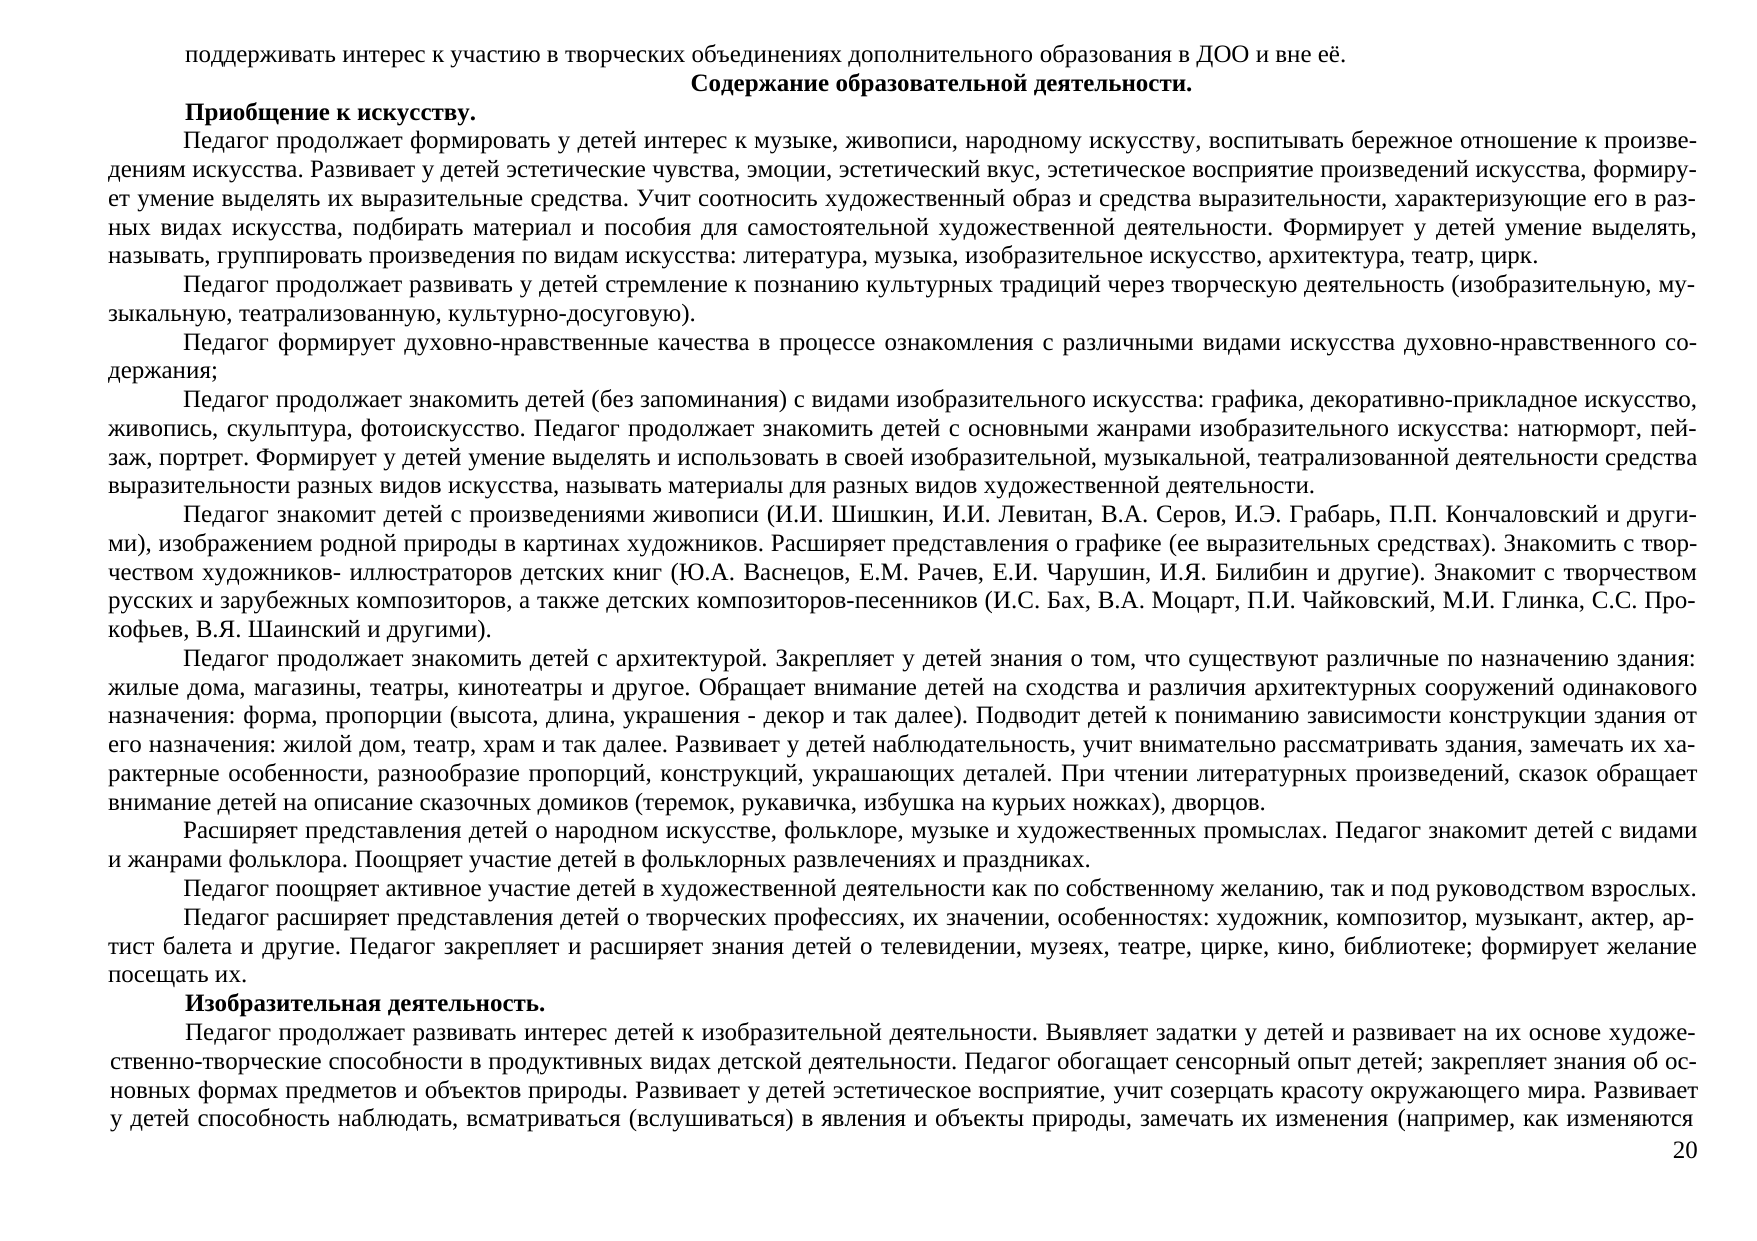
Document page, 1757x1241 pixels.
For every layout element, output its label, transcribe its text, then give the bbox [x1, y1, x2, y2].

text Расширяет представления детей о народном искусстве, фольклоре, музыке и художественных промыслах. Педагог знакомит детей с видами и жанрами фольклора. Поощряет участие детей в фольклорных развлечениях и праздниках. [108, 816, 1699, 873]
text Педагог продолжает формировать у детей интерес к музыке, живописи, народному искусству, воспитывать бережное отношение к произве- дениям искусства. Развивает у детей эстетические чувства, эмоции, эстетический вкус, эстетическое восприятие произведений искусства, формиру- ет умение выделять их выразительные средства. Учит соотносить художественный образ и средства выразительности, характеризующие его в раз- ных видах искусства, подбирать материал и пособия для самостоятельной художественной деятельности. Формирует у детей умение выделять, называть, группировать произведения по видам искусства: литература, музыка, изобразительное искусство, архитектура, театр, цирк. [108, 126, 1698, 269]
text Педагог поощряет активное участие детей в художественной деятельности как по собственному желанию, так и под руководством взрослых. Педагог расширяет представления детей о творческих профессиях, их значении, особенностях: художник, композитор, музыкант, актер, ар- [183, 873, 1698, 931]
text Педагог формирует духовно-нравственные качества в процессе ознакомления с различными видами искусства духовно-нравственного со- держания; [108, 327, 1698, 384]
text Педагог продолжает знакомить детей с архитектурой. Закрепляет у детей знания о том, что существуют различные по назначению здания: жилые дома, магазины, театры, кинотеатры и другое. Обращает внимание детей на сходства и различия архитектурных сооружений одинакового назначения: форма, пропорции (высота, длина, украшения - декор и так далее). Подводит детей к пониманию зависимости конструкции здания от его назначения: жилой дом, театр, храм и так далее. Развивает у детей наблюдательность, учит внимательно рассматривать здания, замечать их ха- рактерные особенности, разнообразие пропорций, конструкций, украшающих деталей. При чтении литературных произведений, сказок обращает внимание детей на описание сказочных домиков (теремок, рукавичка, избушка на курьих ножках), дворцов. [108, 643, 1699, 816]
text Приобщение к искусству. [185, 97, 1742, 126]
text Педагог знакомит детей с произведениями живописи (И.И. Шишкин, И.И. Левитан, В.А. Серов, И.Э. Грабарь, П.П. Кончаловский и други- ми), изображением родной природы в картинах художников. Расширяет представления о графике (ее выразительных средствах). Знакомить с твор- чеством художников- иллюстраторов детских книг (Ю.А. Васнецов, Е.М. Рачев, Е.И. Чарушин, И.Я. Билибин и другие). Знакомит с творчеством русских и зарубежных композиторов, а также детских композиторов-песенников (И.С. Бах, В.А. Моцарт, П.И. Чайковский, М.И. Глинка, С.С. Про- кофьев, В.Я. Шаинский и другими). [108, 499, 1699, 643]
subtitle Содержание образовательной деятельности. [690, 68, 1742, 97]
text Педагог продолжает развивать у детей стремление к познанию культурных традиций через творческую деятельность (изобразительную, му- зыкальную, театрализованную, культурно-досуговую). [108, 269, 1698, 327]
text Педагог продолжает развивать интерес детей к изобразительной деятельности. Выявляет задатки у детей и развивает на их основе художе- ственно-творческие способности в продуктивных видах детской деятельности. Педагог обогащает сенсорный опыт детей; закрепляет знания об ос- новных формах предметов и объектов природы. Развивает у детей эстетическое восприятие, учит созерцать красоту окружающего мира. Развивает у детей способность наблюдать, всматриваться (вслушиваться) в явления и объекты природы, замечать их изменения (например, как изменяются [110, 1017, 1698, 1132]
subtitle Изобразительная деятельность. [185, 989, 1742, 1017]
text Педагог продолжает знакомить детей (без запоминания) с видами изобразительного искусства: графика, декоративно-прикладное искусство, живопись, скульптура, фотоискусство. Педагог продолжает знакомить детей с основными жанрами изобразительного искусства: натюрморт, пей- заж, портрет. Формирует у детей умение выделять и использовать в своей изобразительной, музыкальной, театрализованной деятельности средства выразительности разных видов искусства, называть материалы для разных видов художественной деятельности. [108, 384, 1699, 499]
text поддерживать интерес к участию в творческих объединениях дополнительного образования в ДОО и вне её. [185, 39, 1742, 68]
text тист балета и другие. Педагог закрепляет и расширяет знания детей о телевидении, музеях, театре, цирке, кино, библиотеке; формирует желание посещать их. [108, 931, 1698, 988]
